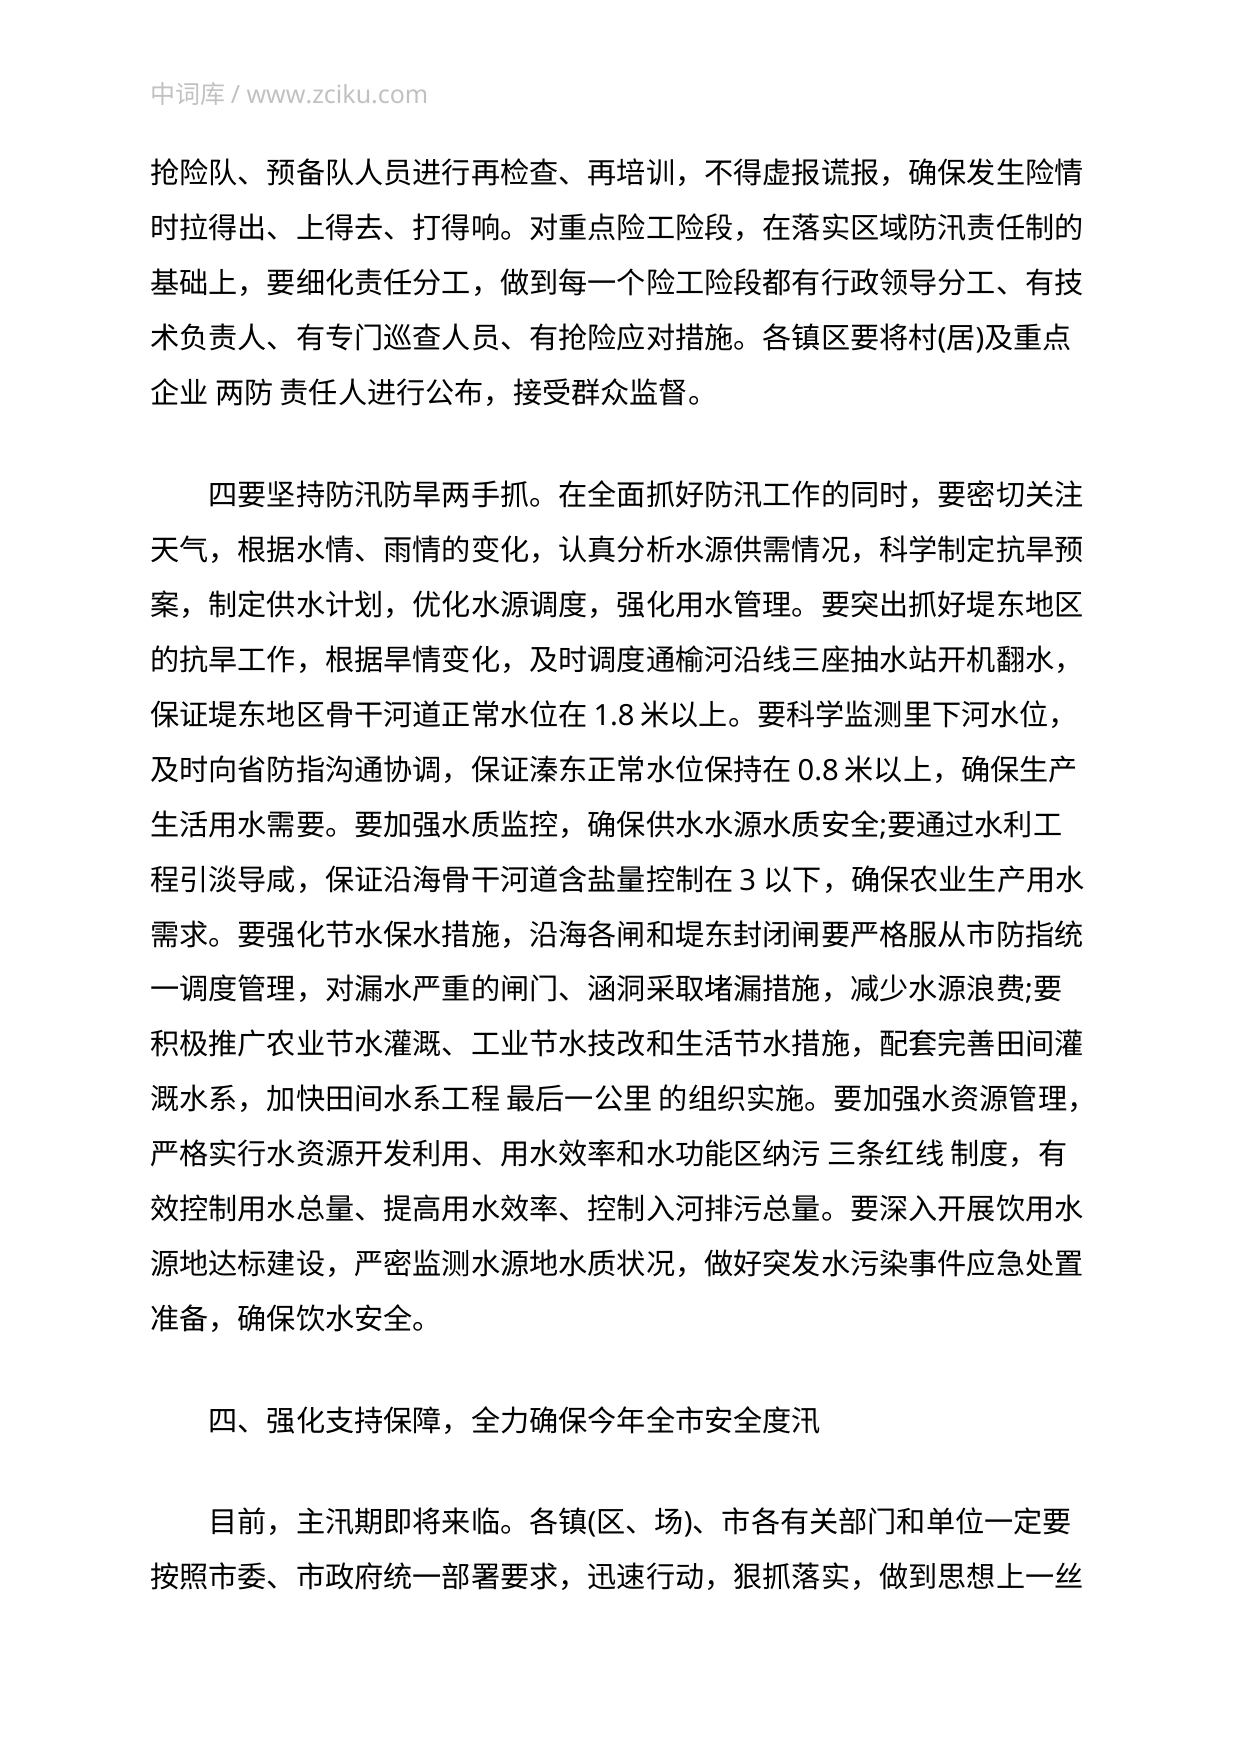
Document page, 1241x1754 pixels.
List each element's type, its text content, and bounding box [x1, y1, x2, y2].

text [150, 150, 1090, 412]
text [150, 1499, 1090, 1596]
text 四、强化支持保障，全力确保今年全市安全度汛 [150, 1397, 1090, 1439]
text 四要坚持防汛防旱两手抓。在全面抓好防汛工作的同时，要密切关注天气，根据水情、雨情的变化，认真分析水源供需情况，科学制定抗旱预案，制定供水计划，优化水源调度，强化用水管理。要突出抓好堤东地区的抗旱工作，根据旱情变化，及时调度通榆河沿线三座抽水站开机翻水，保证堤东地区骨干河道正常水位在1.8米以上。要科学监测里下河水位，及时向省防指沟通协调，保证溱东正常水位保持在0.8米以上，确保生产生活用水需要。要加强水质监控，确保供水水源水质安全;要通过水利工程引淡导咸，保证沿海骨干河道含盐量控制在3 以下，确保农业生产用水需求。要强化节水保水措施，沿海各闸和堤东封闭闸要严格服从市防指统一调度管理，对漏水严重的闸门、涵洞采取堵漏措施，减少水源浪费;要积极推广农业节水灌溉、工业节水技改和生活节水措施，配套完善田间灌溉水系，加快田间水系工程 最后一公里 的组织实施。要加强水资源管理，严格实行水资源开发利用、用水效率和水功能区纳污 三条红线 制度，有效控制用水总量、提高用水效率、控制入河排污总量。要深入开展饮用水源地达标建设，严密监测水源地水质状况，做好突发水污染事件应急处置准备，确保饮水安全。 [150, 471, 1090, 1338]
